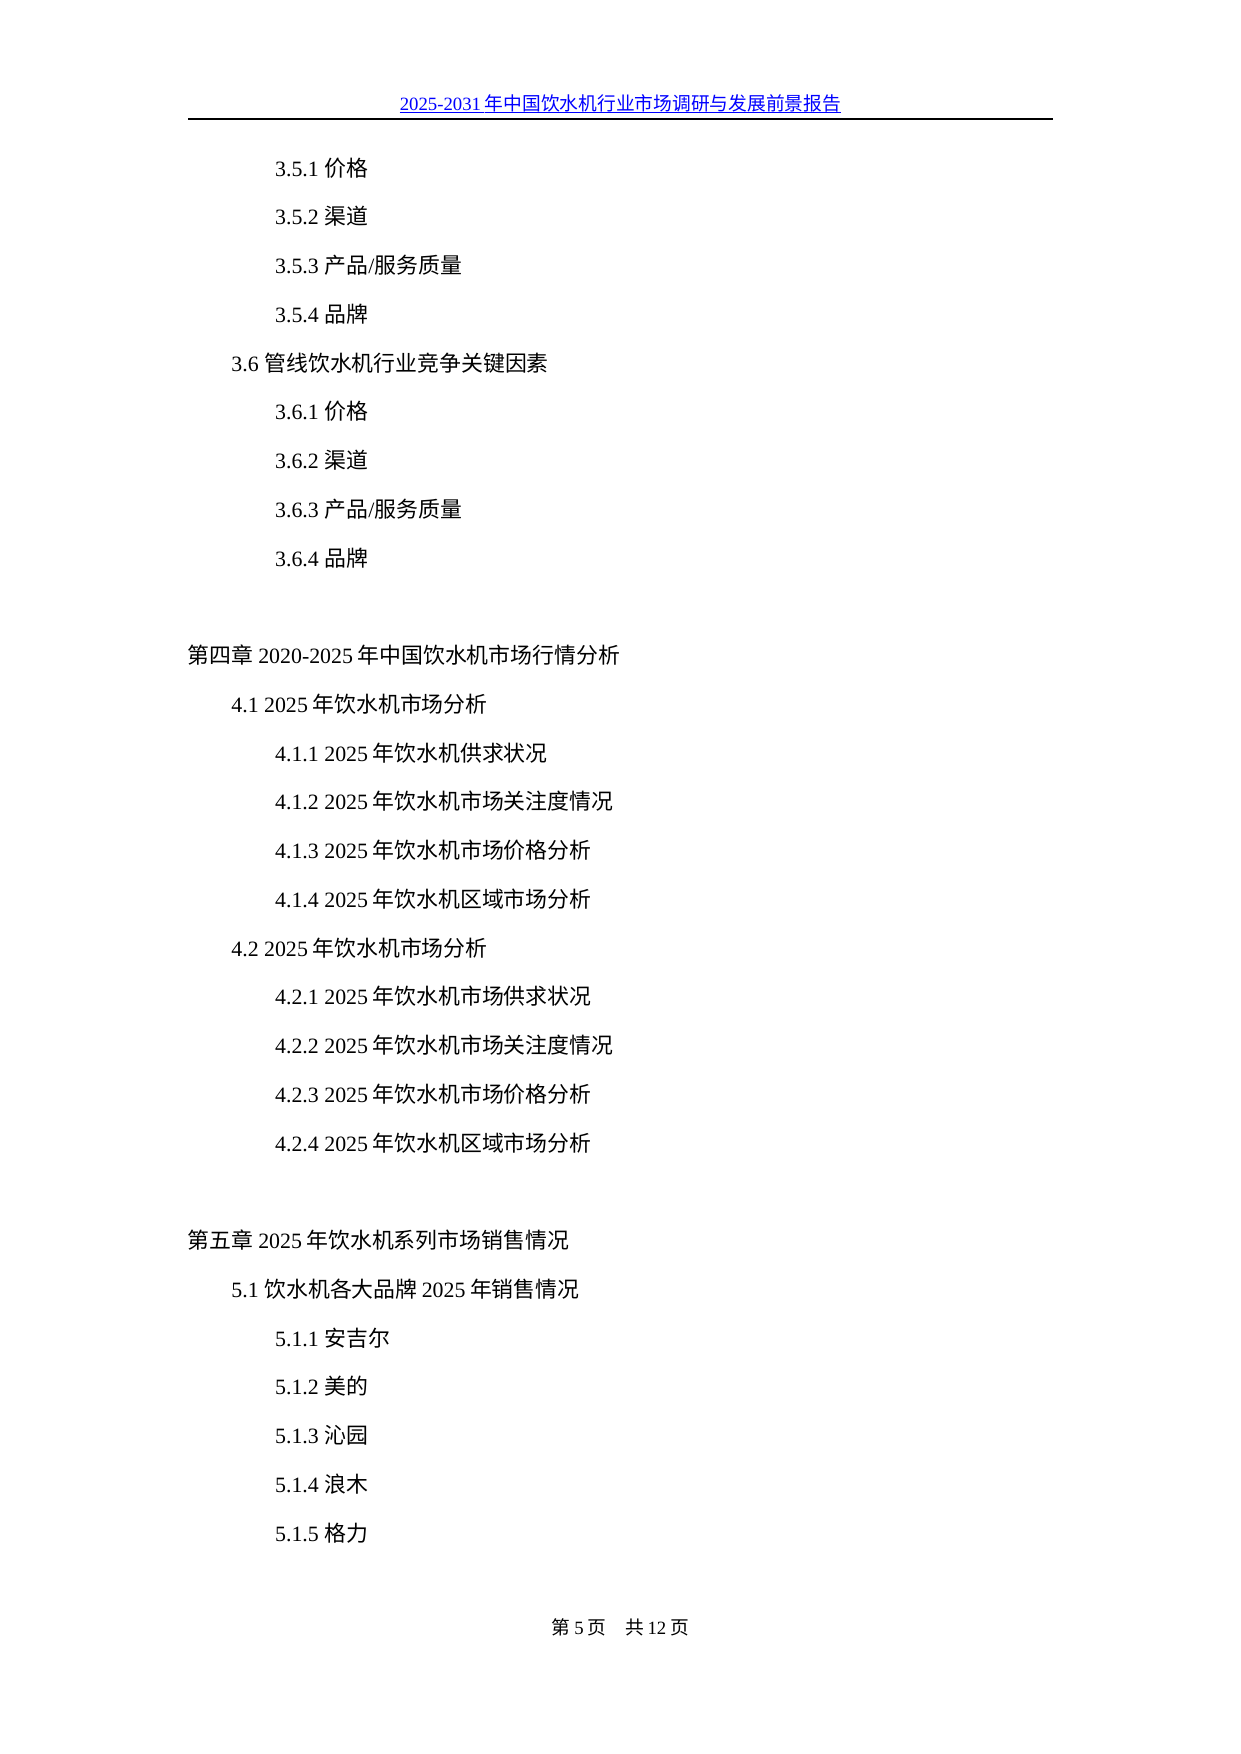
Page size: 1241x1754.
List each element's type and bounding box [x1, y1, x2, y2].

text [187, 150, 1053, 1548]
